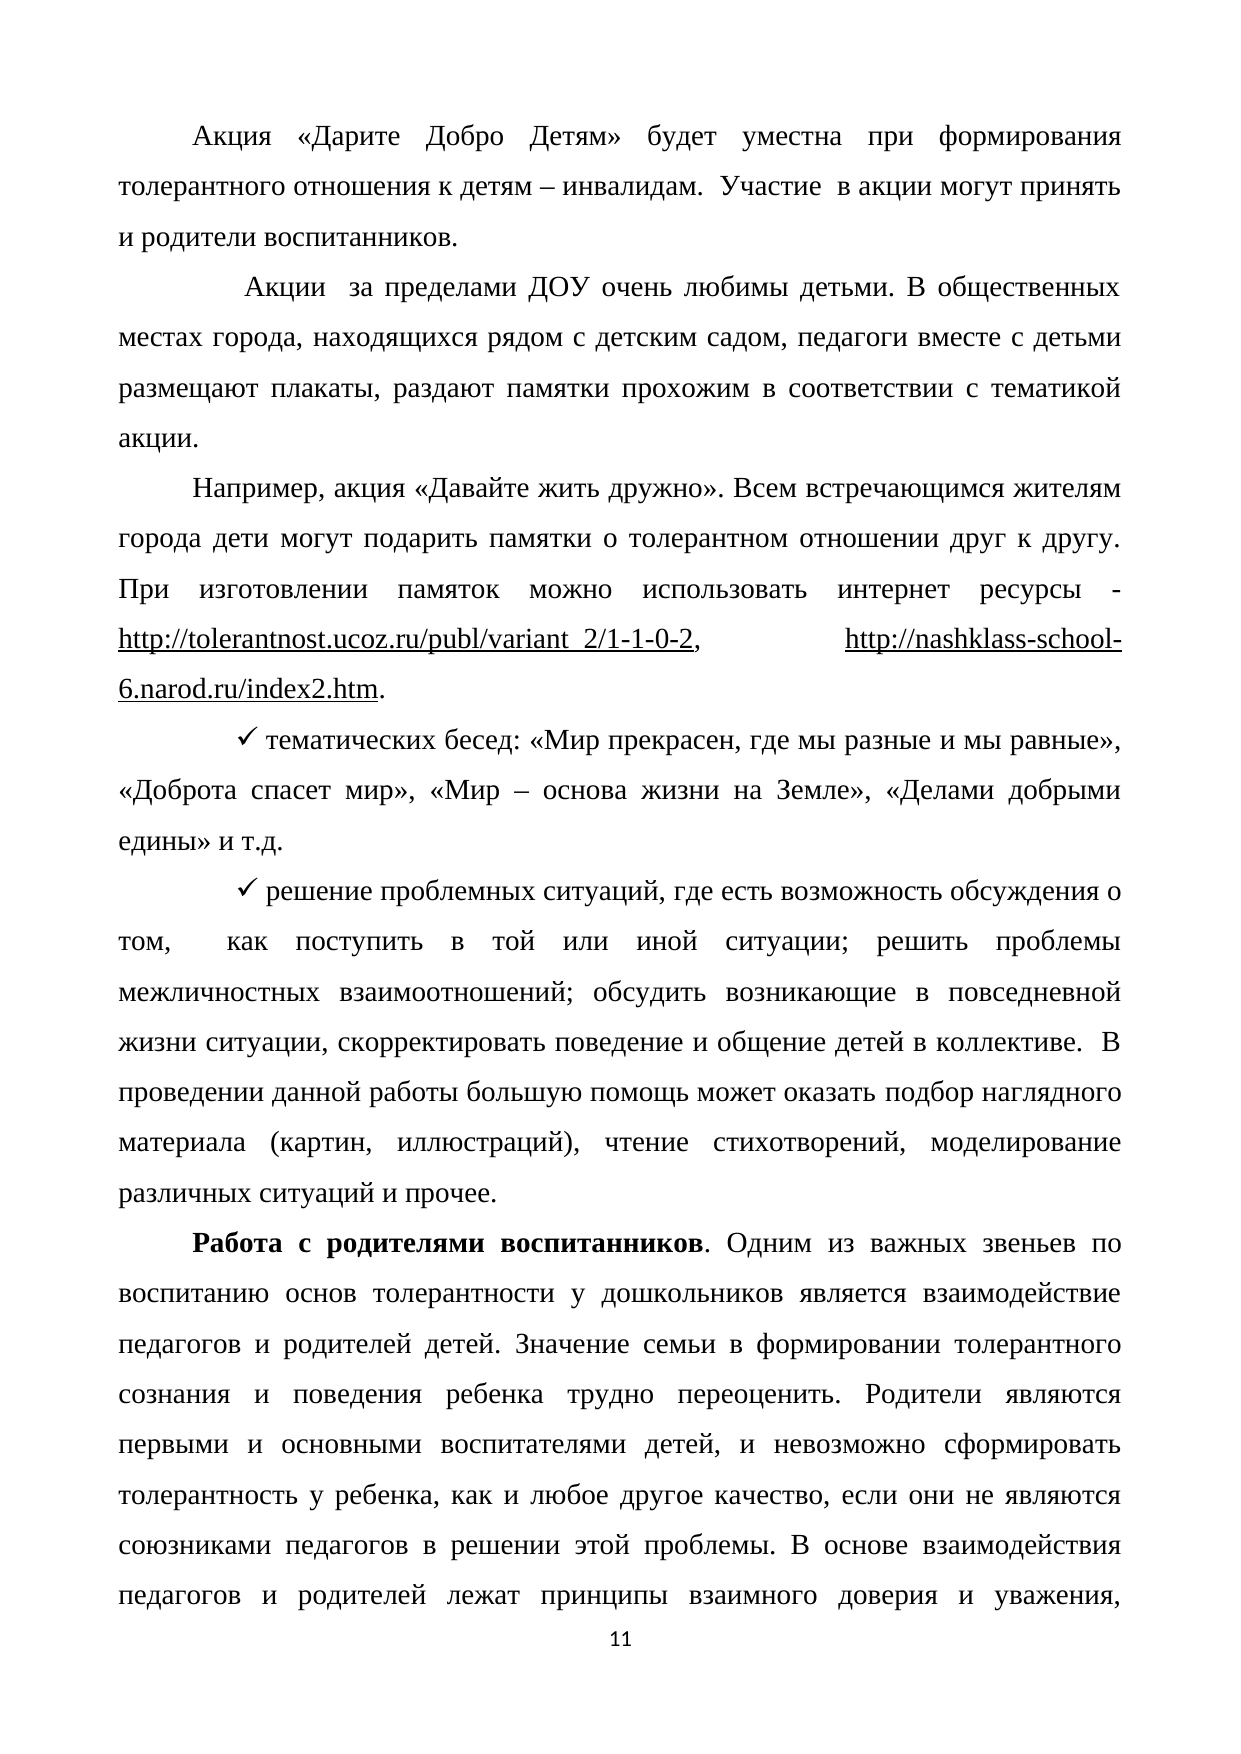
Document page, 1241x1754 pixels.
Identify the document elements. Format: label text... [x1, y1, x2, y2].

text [118, 1225, 1122, 1611]
text Акции за пределами ДОУ очень любимы детьми. В общественных местах города, находящихся рядом с детским садом, педагоги вместе с детьми размещают плакаты, раздают памятки прохожим в соответствии с тематикой акции. [118, 269, 1122, 453]
list тематических бесед: «Мир прекрасен, где мы разные и мы равные», «Доброта спасет мир», «Мир – основа жизни на Земле», «Делами добрыми едины» и т.д. [118, 722, 1122, 856]
text Например, акция «Давайте жить дружно». Всем встречающимся жителям города дети могут подарить памятки о толерантном отношении друг к другу. При изготовлении памяток можно использовать интернет ресурсы - http://tolerantnost.ucoz.ru/publ/variant_2/1-1-0-2, http://nashklass-school-6.narod.ru/index2.htm. [118, 470, 1122, 705]
list решение проблемных ситуаций, где есть возможность обсуждения о том, как поступить в той или иной ситуации; решить проблемы межличностных взаимоотношений; обсудить возникающие в повседневной жизни ситуации, скорректировать поведение и общение детей в коллективе. В проведении данной работы большую помощь может оказать подбор наглядного материала (картин, иллюстраций), чтение стихотворений, моделирование различных ситуаций и прочее. [118, 873, 1122, 1208]
text Акция «Дарите Добро Детям» будет уместна при формирования толерантного отношения к детям – инвалидам. Участие в акции могут принять и родители воспитанников. [118, 118, 1122, 252]
